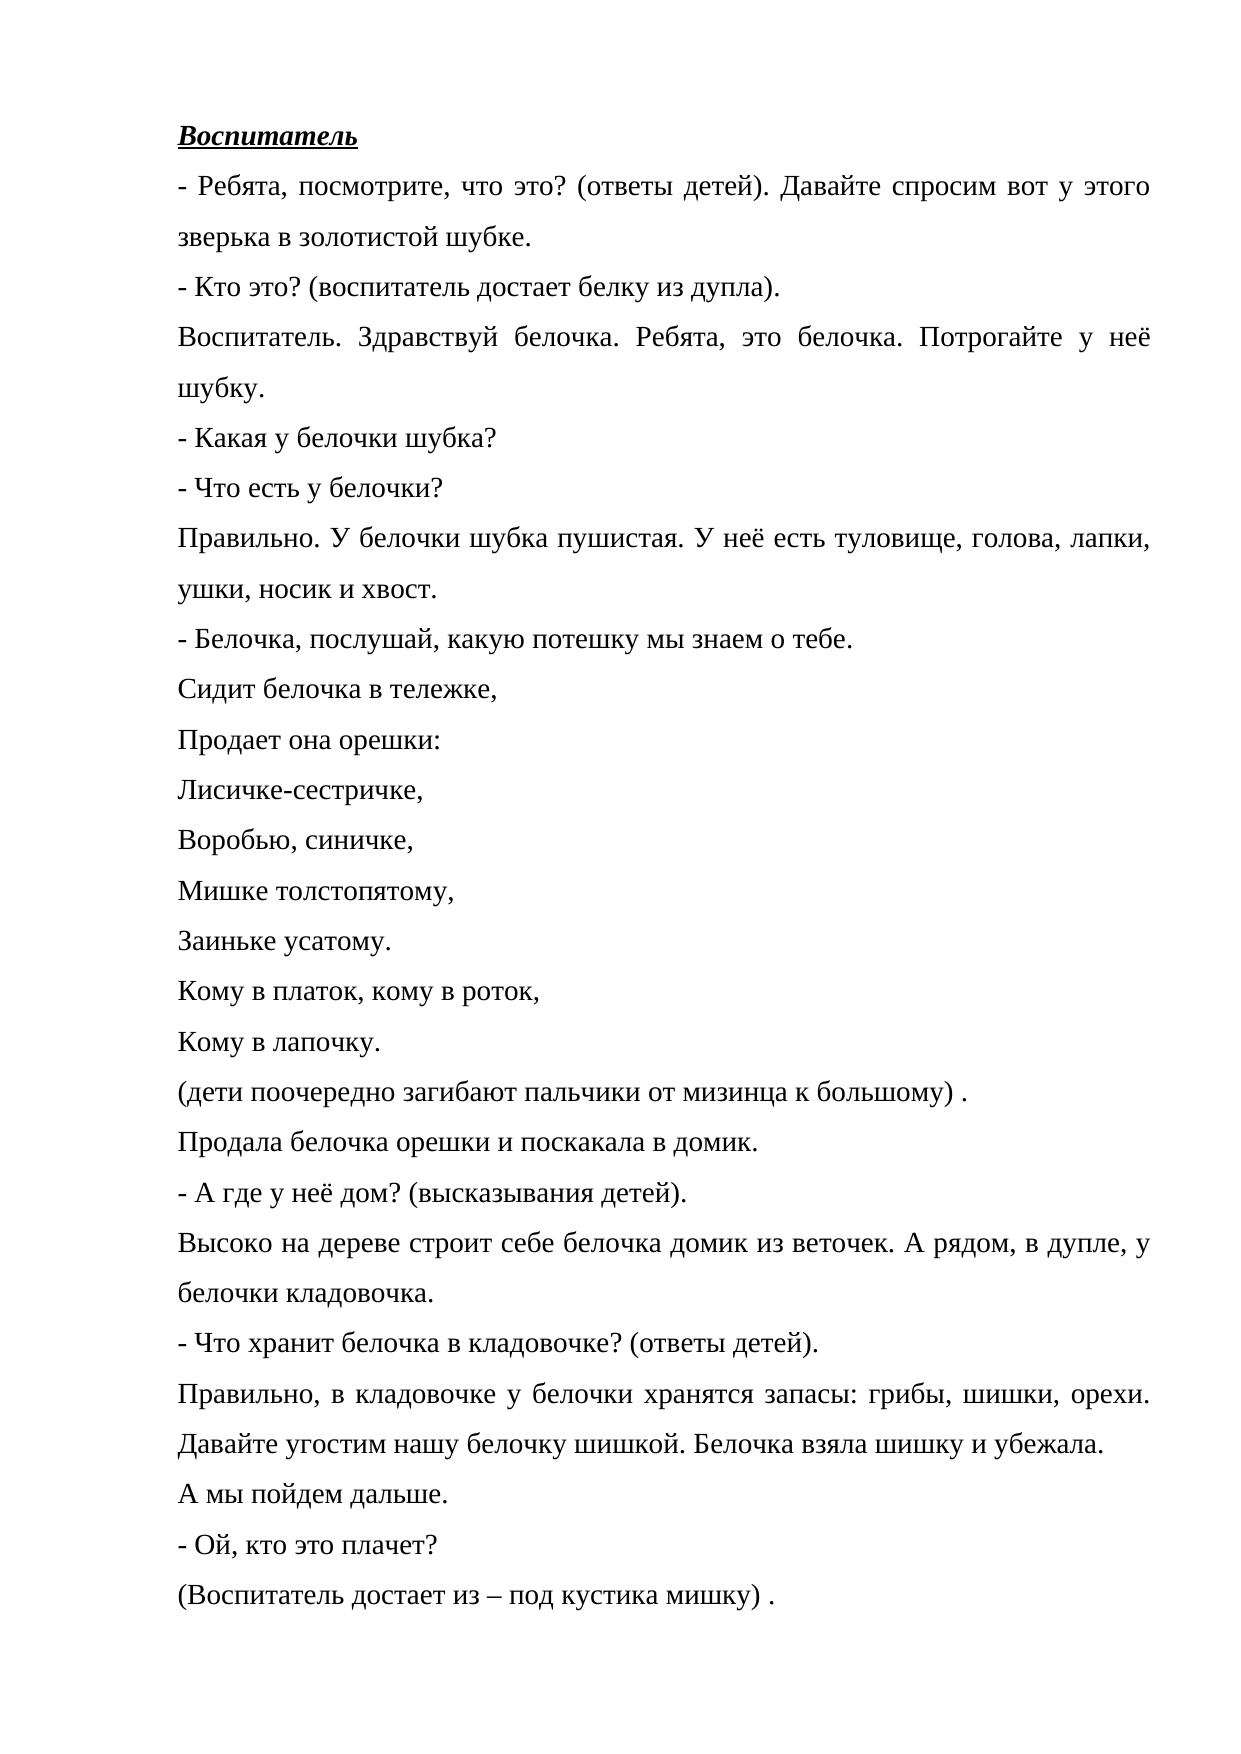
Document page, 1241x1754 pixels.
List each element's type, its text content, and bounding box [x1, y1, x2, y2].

text Кому в лапочку. [177, 1024, 1152, 1057]
text - Какая у белочки шубка? [177, 420, 1152, 453]
text - Белочка, послушай, какую потешку мы знаем о тебе. [177, 621, 1152, 655]
text Кому в платок, кому в роток, [177, 973, 1152, 1007]
text Правильно, в кладовочке у белочки хранятся запасы: грибы, шишки, орехи. Давайте угостим нашу белочку шишкой. Белочка взяла шишку и убежала. [177, 1376, 1152, 1460]
text (Воспитатель достает из – под кустика мишку) . [177, 1577, 1152, 1611]
text Воробью, синичке, [177, 822, 1152, 856]
text Правильно. У белочки шубка пушистая. У неё есть туловище, голова, лапки, ушки, носик и хвост. [177, 521, 1152, 604]
text - Ой, кто это плачет? [177, 1527, 1152, 1560]
text Лисичке-сестричке, [177, 772, 1152, 806]
text А мы пойдем дальше. [177, 1477, 1152, 1510]
text Высоко на дереве строит себе белочка домик из веточек. А рядом, в дупле, у белочки кладовочка. [177, 1225, 1152, 1309]
text Продает она орешки: [177, 722, 1152, 755]
text Заиньке усатому. [177, 923, 1152, 957]
text - Кто это? (воспитатель достает белку из дупла). [177, 269, 1152, 303]
text - Что хранит белочка в кладовочке? (ответы детей). [177, 1326, 1152, 1359]
text Воспитатель [177, 118, 1152, 152]
text - Что есть у белочки? [177, 470, 1152, 504]
text (дети поочередно загибают пальчики от мизинца к большому) . [177, 1074, 1152, 1108]
text - Ребята, посмотрите, что это? (ответы детей). Давайте спросим вот у этого зверька в золотистой шубке. [177, 168, 1152, 252]
text Сидит белочка в тележке, [177, 672, 1152, 705]
text Воспитатель. Здравствуй белочка. Ребята, это белочка. Потрогайте у неё шубку. [177, 319, 1152, 403]
text Мишке толстопятому, [177, 873, 1152, 906]
text - А где у неё дом? (высказывания детей). [177, 1175, 1152, 1208]
text Продала белочка орешки и поскакала в домик. [177, 1124, 1152, 1158]
